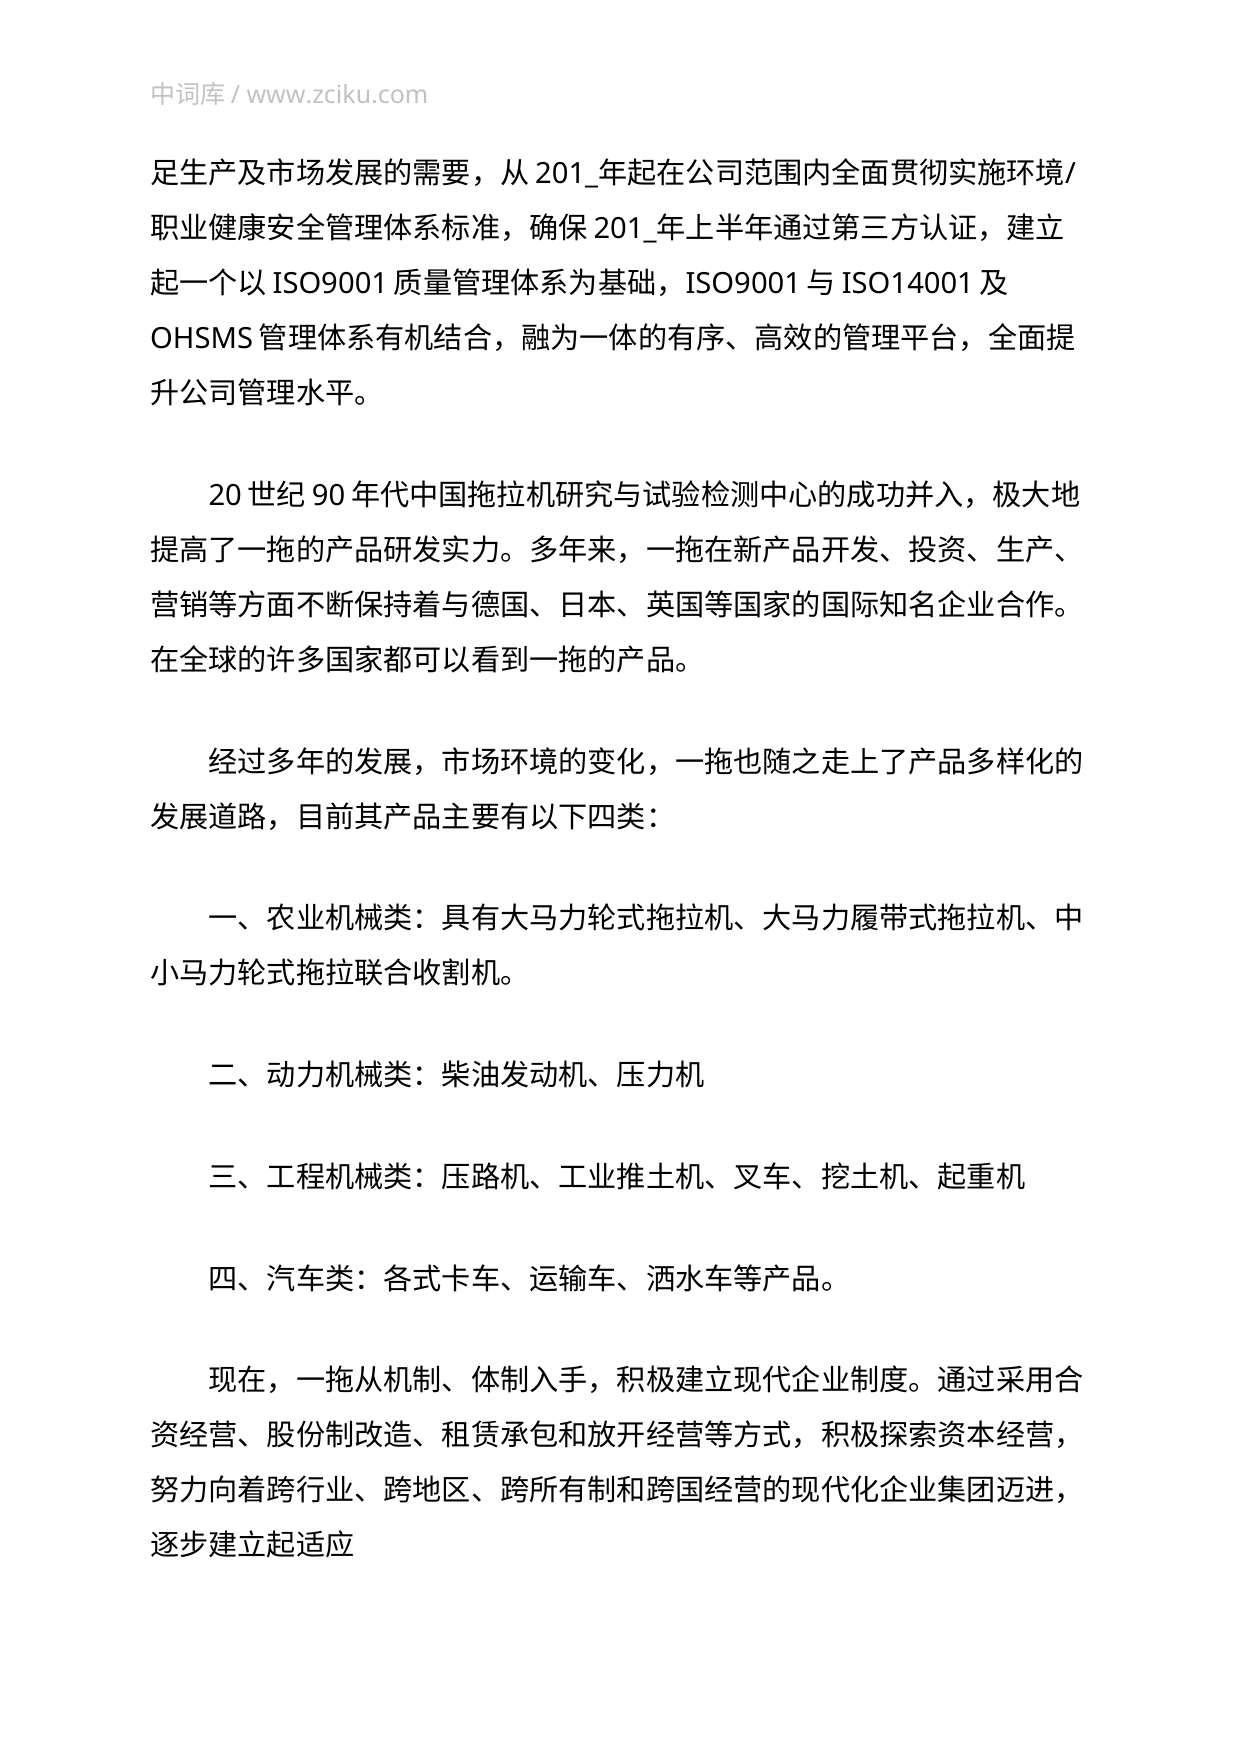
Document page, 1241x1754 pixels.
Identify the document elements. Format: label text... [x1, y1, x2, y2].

text 经过多年的发展，市场环境的变化，一拖也随之走上了产品多样化的发展道路，目前其产品主要有以下四类： [150, 738, 1090, 836]
text 四、汽车类：各式卡车、运输车、洒水车等产品。 [150, 1255, 1090, 1297]
text 一、农业机械类：具有大马力轮式拖拉机、大马力履带式拖拉机、中小马力轮式拖拉联合收割机。 [150, 895, 1090, 992]
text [150, 150, 1090, 412]
text 20世纪90年代中国拖拉机研究与试验检测中心的成功并入，极大地提高了一拖的产品研发实力。多年来，一拖在新产品开发、投资、生产、营销等方面不断保持着与德国、日本、英国等国家的国际知名企业合作。在全球的许多国家都可以看到一拖的产品。 [150, 472, 1090, 679]
text 现在，一拖从机制、体制入手，积极建立现代企业制度。通过采用合资经营、股份制改造、租赁承包和放开经营等方式，积极探索资本经营，努力向着跨行业、跨地区、跨所有制和跨国经营的现代化企业集团迈进，逐步建立起适应 [150, 1357, 1090, 1564]
text 三、工程机械类：压路机、工业推土机、叉车、挖土机、起重机 [150, 1153, 1090, 1196]
text 二、动力机械类：柴油发动机、压力机 [150, 1052, 1090, 1094]
